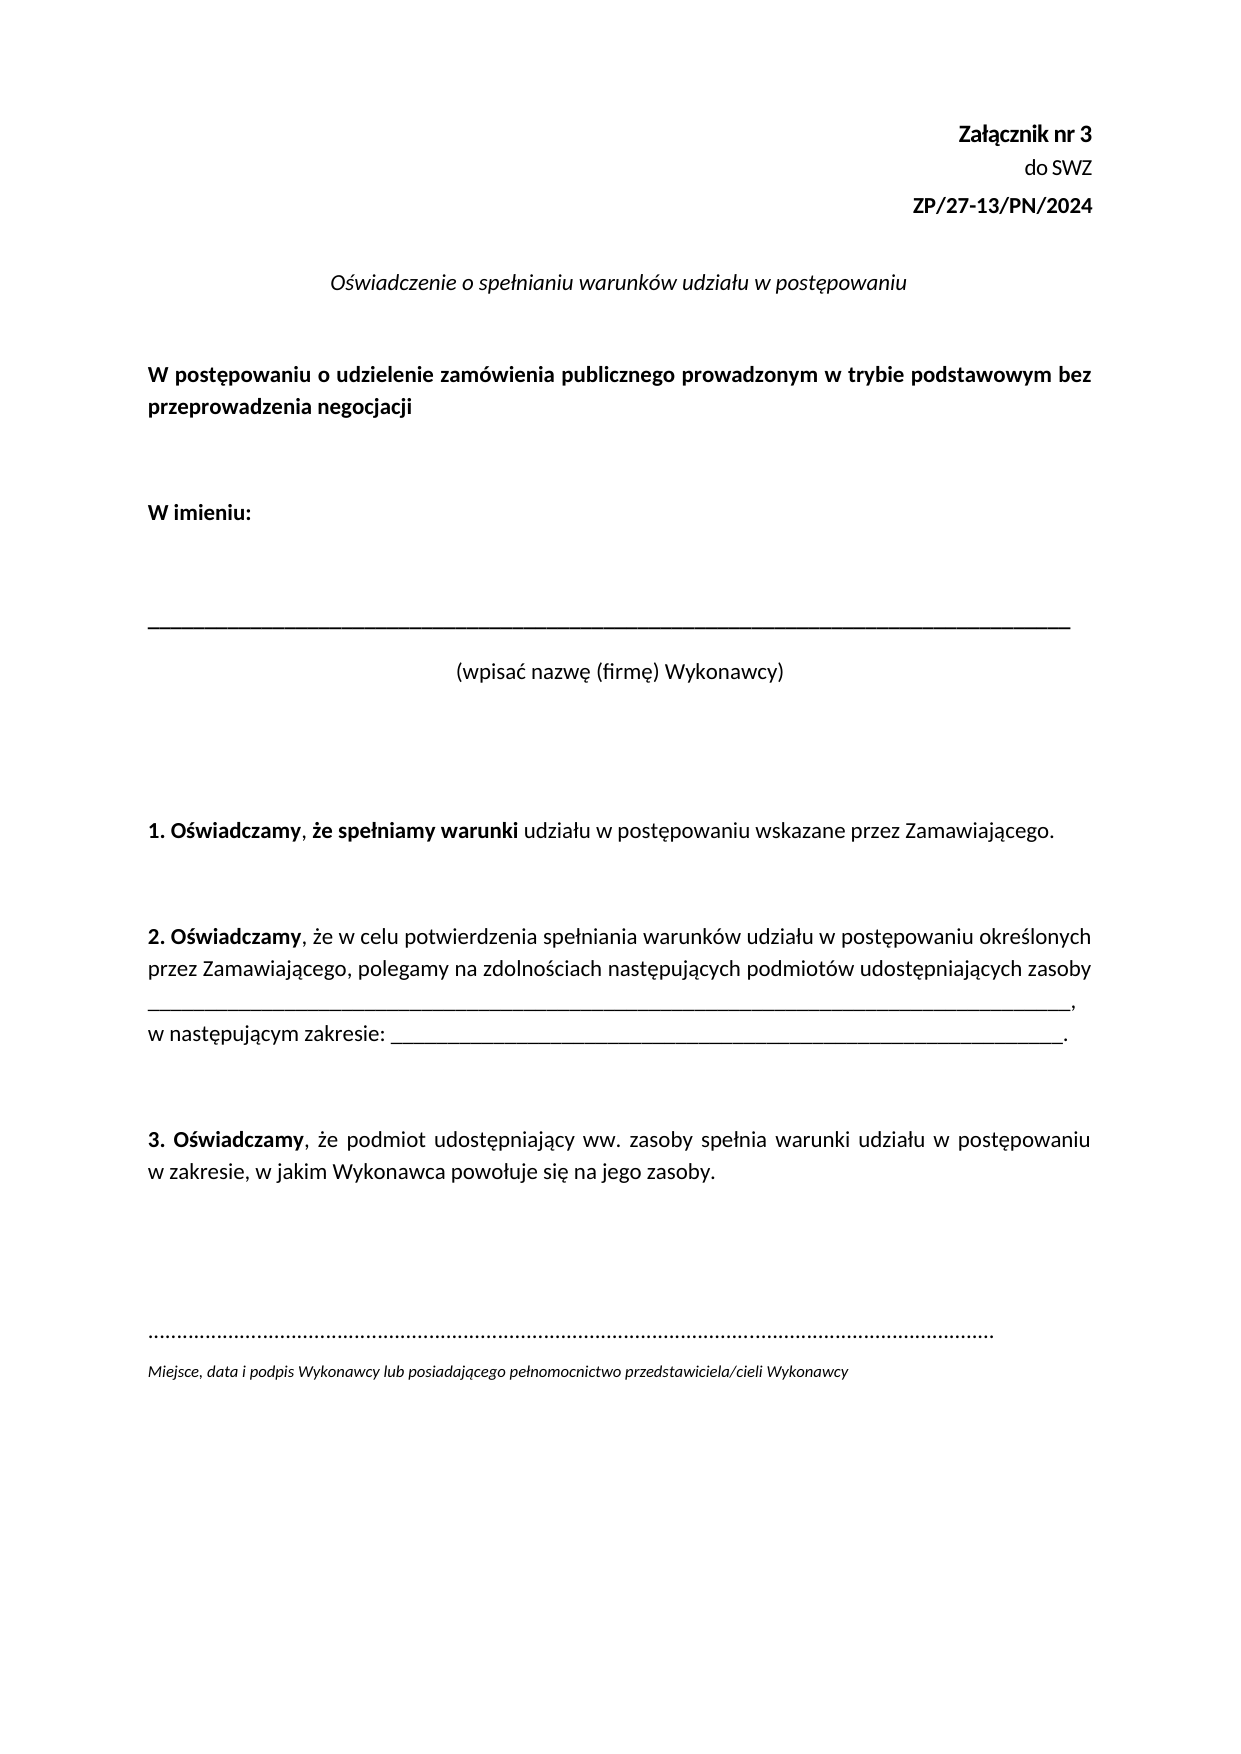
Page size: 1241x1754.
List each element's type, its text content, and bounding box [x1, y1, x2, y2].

text .................................................................................................................................................... [148, 1316, 1093, 1344]
text do SWZ [148, 153, 1093, 181]
text ZP/27-13/PN/2024 [148, 192, 1093, 219]
text Miejsce, data i podpis Wykonawcy lub posiadającego pełnomocnictwo przedstawiciela/cieli Wykonawcy [148, 1361, 1093, 1381]
text Oświadczenie o spełnianiu warunków udziału w postępowaniu [148, 268, 1093, 296]
text (wpisać nazwę (firmę) Wykonawcy) [148, 657, 1093, 685]
text _________________________________________________________________________________ [148, 604, 1093, 632]
text W postępowaniu o udzielenie zamówienia publicznego prowadzonym w trybie podstawowym bez przeprowadzenia negocjacji [148, 360, 1093, 420]
text 3. Oświadczamy, że podmiot udostępniający ww. zasoby spełnia warunki udziału w postępowaniu w zakresie, w jakim Wykonawca powołuje się na jego zasoby. [148, 1125, 1093, 1185]
text 2. Oświadczamy, że w celu potwierdzenia spełniania warunków udziału w postępowaniu określonych przez Zamawiającego, polegamy na zdolnościach następujących podmiotów udostępniających zasoby _________________________________________________________________________________, w następującym zakresie: ___________________________________________________________. [148, 922, 1093, 1047]
text 1. Oświadczamy, że spełniamy warunki udziału w postępowaniu wskazane przez Zamawiającego. [148, 816, 1093, 844]
text W imieniu: [148, 498, 1093, 526]
text Załącznik nr 3 [148, 118, 1093, 149]
